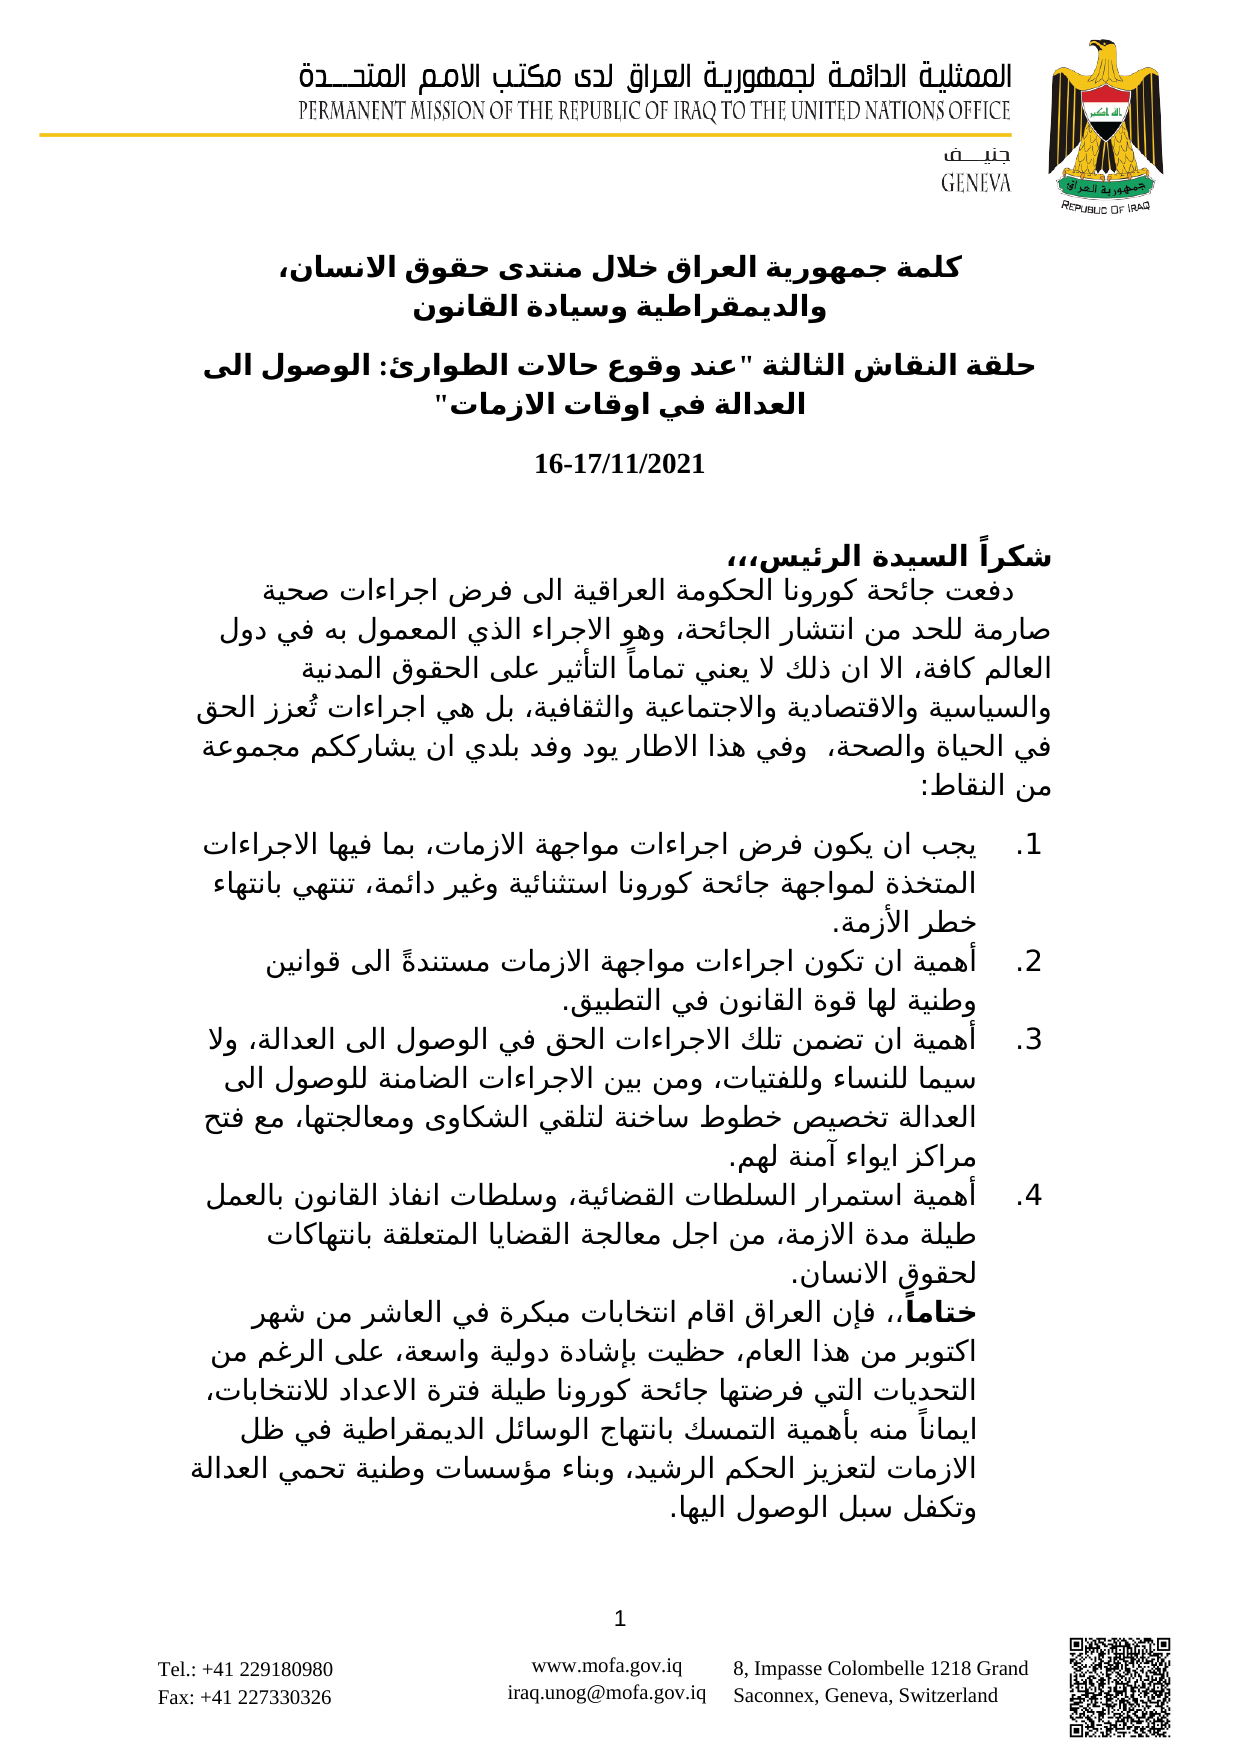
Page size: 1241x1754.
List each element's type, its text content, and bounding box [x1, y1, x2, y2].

text حلقة النقاش الثالثة "عند وقوع حالات الطوارئ: الوصول الى العدالة في اوقات الازمات" [187, 348, 1053, 420]
text 16-17/11/2021 [187, 446, 1053, 480]
text دفعت جائحة كورونا الحكومة العراقية الى فرض اجراءات صحية صارمة للحد من انتشار الجائحة، وهو الاجراء الذي المعمول به في دول العالم كافة، الا ان ذلك لا يعني تماماً التأثير على الحقوق المدنية والسياسية والاقتصادية والاجتماعية والثقافية، بل هي اجراءات تُعزز الحق في الحياة والصحة، وفي هذا الاطار يود وفد بلدي ان يشارككم مجموعة من النقاط: [187, 573, 1053, 802]
picture [1, 10, 1239, 246]
picture [1066, 1634, 1173, 1741]
text شكراً السيدة الرئيس،،، [187, 539, 1053, 573]
list أهمية استمرار السلطات القضائية، وسلطات انفاذ القانون بالعمل طيلة مدة الازمة، من اجل معالجة القضايا المتعلقة بانتهاكات لحقوق الانسان. [187, 1178, 1015, 1290]
list أهمية ان تكون اجراءات مواجهة الازمات مستندةً الى قوانين وطنية لها قوة القانون في التطبيق. [187, 944, 1015, 1017]
list أهمية ان تضمن تلك الاجراءات الحق في الوصول الى العدالة، ولا سيما للنساء وللفتيات، ومن بين الاجراءات الضامنة للوصول الى العدالة تخصيص خطوط ساخنة لتلقي الشكاوى ومعالجتها، مع فتح مراكز ايواء آمنة لهم. [187, 1022, 1015, 1173]
list يجب ان يكون فرض اجراءات مواجهة الازمات، بما فيها الاجراءات المتخذة لمواجهة جائحة كورونا استثنائية وغير دائمة، تنتهي بانتهاء خطر الأزمة. [187, 828, 1015, 939]
list ختاماً،، فإن العراق اقام انتخابات مبكرة في العاشر من شهر اكتوبر من هذا العام، حظيت بإشادة دولية واسعة، على الرغم من التحديات التي فرضتها جائحة كورونا طيلة فترة الاعداد للانتخابات، ايماناً منه بأهمية التمسك بانتهاج الوسائل الديمقراطية في ظل الازمات لتعزيز الحكم الرشيد، وبناء مؤسسات وطنية تحمي العدالة وتكفل سبل الوصول اليها. [187, 1295, 978, 1524]
text كلمة جمهورية العراق خلال منتدى حقوق الانسان، والديمقراطية وسيادة القانون [187, 161, 1053, 322]
